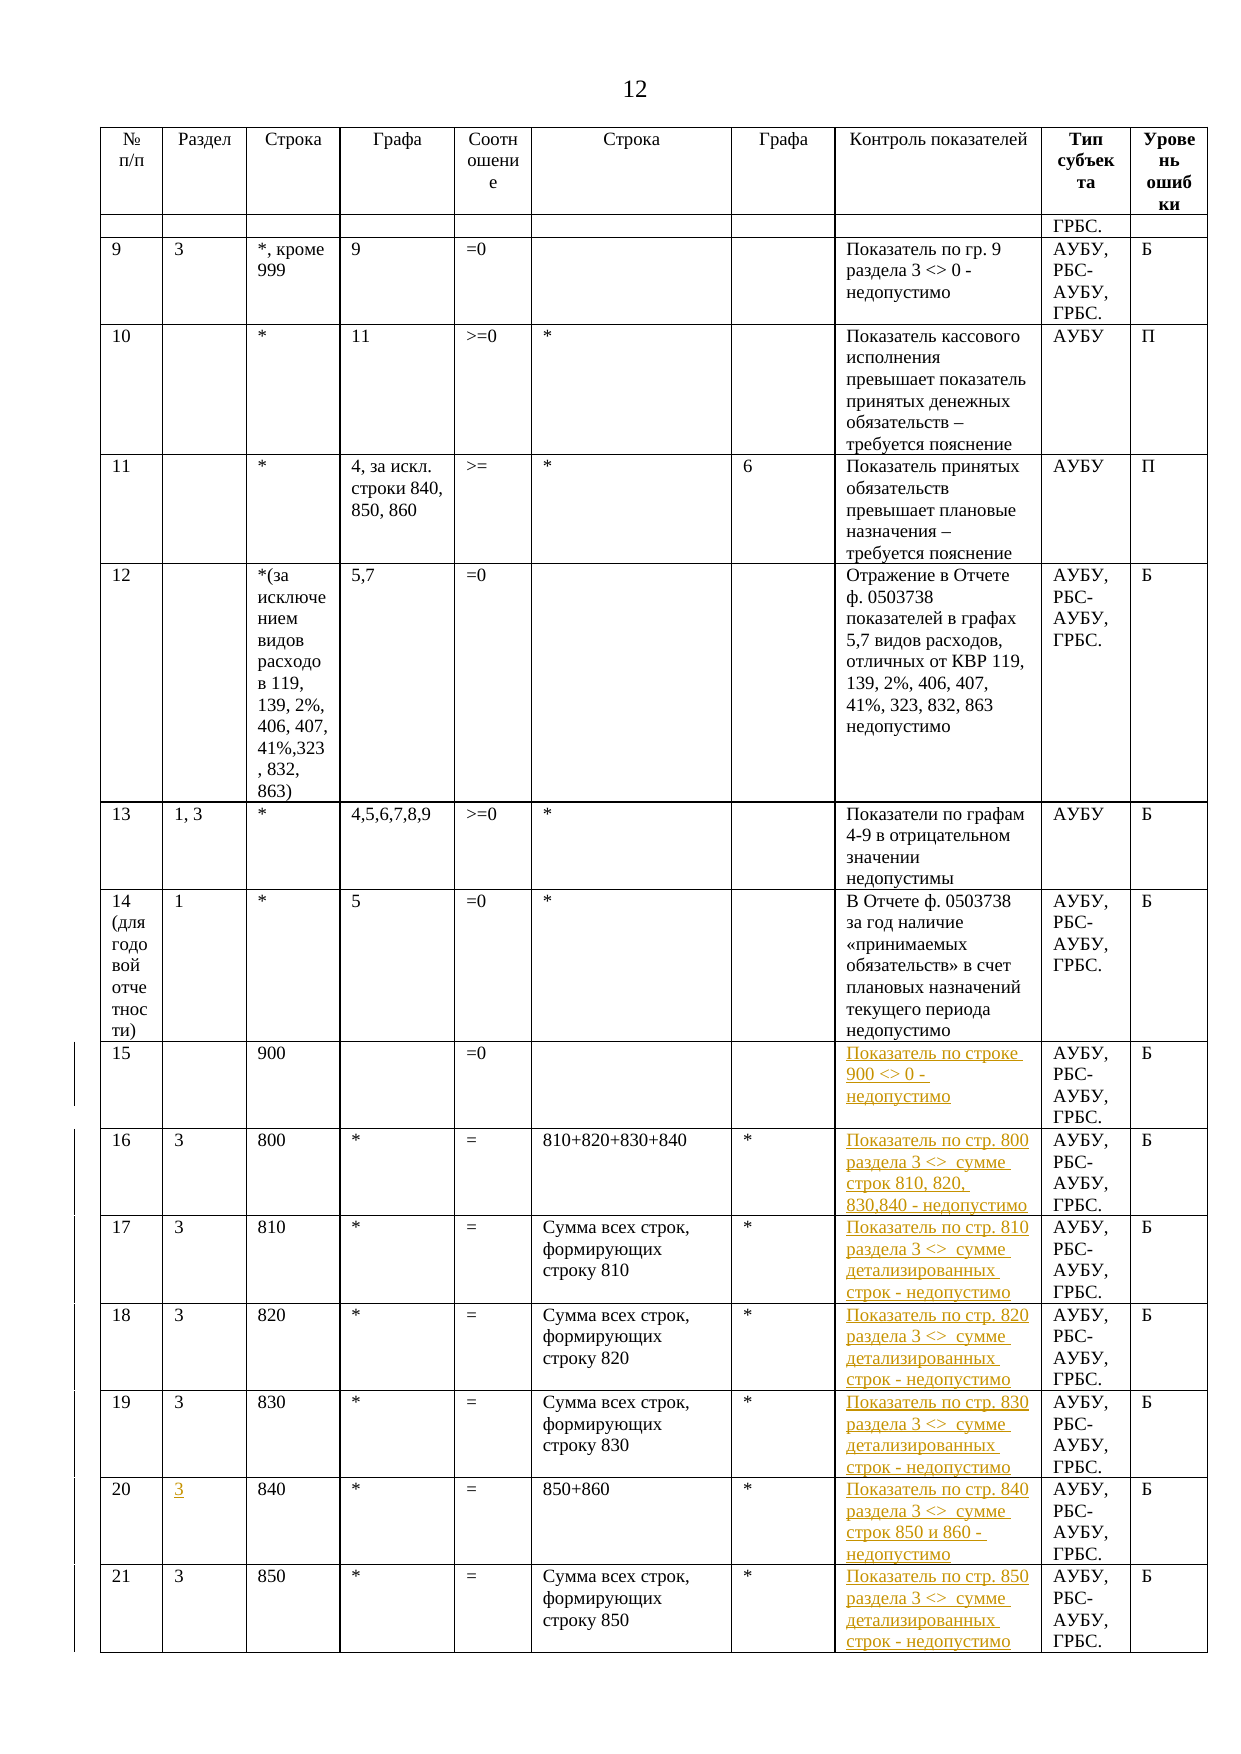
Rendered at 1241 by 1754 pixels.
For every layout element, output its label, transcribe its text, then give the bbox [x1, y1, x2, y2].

table_cell >= [455, 455, 531, 563]
table_cell 810 [247, 1216, 339, 1302]
table_cell 3 [163, 1304, 246, 1390]
table_cell [532, 1042, 731, 1128]
table_cell [732, 238, 834, 324]
table_cell * [247, 455, 339, 563]
table_cell Б [1131, 803, 1207, 889]
table_cell 12 [101, 564, 162, 801]
table_cell Сумма всех строк, формирующих строку 850 [532, 1565, 731, 1652]
table_cell [732, 803, 834, 889]
table_cell * [732, 1565, 834, 1652]
table_cell Б [1131, 238, 1207, 324]
table_cell АУБУ, РБС-АУБУ, ГРБС. [1042, 1478, 1130, 1564]
table_cell 9 [101, 238, 162, 324]
table_cell * [532, 325, 731, 454]
table_cell АУБУ, РБС-АУБУ, ГРБС. [1042, 1042, 1130, 1128]
table_cell [341, 1042, 454, 1128]
table_cell * [732, 1129, 834, 1215]
table_cell =0 [455, 890, 531, 1041]
table_cell = [455, 1391, 531, 1477]
table_cell [732, 325, 834, 454]
table_cell >= [455, 215, 531, 237]
table_cell [163, 564, 246, 801]
table_cell Сумма всех строк, формирующих строку 810 [532, 1216, 731, 1302]
table_cell [163, 455, 246, 563]
table_cell АУБУ, РБС-АУБУ, ГРБС. [1042, 1565, 1130, 1652]
table_header Уровень ошибки [1131, 128, 1207, 214]
table_cell [163, 1042, 246, 1128]
table_cell [732, 1042, 834, 1128]
table_cell 7 [732, 215, 834, 237]
table_cell * [532, 890, 731, 1041]
table_cell 10 [101, 325, 162, 454]
table_cell 3 [163, 238, 246, 324]
table_cell 4, за искл. строки 840, 850, 860 [341, 455, 454, 563]
table_cell 6 [732, 455, 834, 563]
table_cell АУБУ, РБС-АУБУ, ГРБС. [1042, 1304, 1130, 1390]
table_header Соотношение [455, 128, 531, 214]
table_cell * [341, 1565, 454, 1652]
table_cell = [455, 1565, 531, 1652]
table_cell 21 [101, 1565, 162, 1652]
table_cell * [532, 803, 731, 889]
table_cell *, кроме 999 [247, 238, 339, 324]
table_header Графа [732, 128, 834, 214]
table_cell 13 [101, 803, 162, 889]
table_cell П [1131, 325, 1207, 454]
table_header Строка [247, 128, 339, 214]
table_cell = [455, 1478, 531, 1564]
table_cell * [732, 1216, 834, 1302]
table_cell АУБУ, РБС-АУБУ, ГРБС. [1042, 1391, 1130, 1477]
table_cell >=0 [455, 803, 531, 889]
table_cell 1, 3 [163, 803, 246, 889]
table_cell Б [1131, 1216, 1207, 1302]
table_cell 850 [247, 1565, 339, 1652]
table_cell Б [1131, 1304, 1207, 1390]
table_cell 830 [247, 1391, 339, 1477]
table_cell Б [1131, 564, 1207, 801]
table_cell Показатель по гр. 9 раздела 3 <> 0 - недопустимо [836, 238, 1041, 324]
table_cell 5,7 [341, 564, 454, 801]
table_cell АУБУ, РБС-АУБУ, ГРБС. [1042, 238, 1130, 324]
table_cell [836, 1042, 1041, 1128]
table_cell Отражение в Отчете ф. 0503738 показателей в графах 5,7 видов расходов, отличных от КВР 119, 139, 2%, 406, 407, 41%, 323, 832, 863 недопустимо [836, 564, 1041, 801]
table_cell [836, 1478, 1041, 1564]
table_cell * [532, 215, 731, 237]
table_cell [836, 1565, 1041, 1652]
table_cell Показатель кассового исполнения превышает показатель принятых денежных обязательств – требуется пояснение [836, 325, 1041, 454]
table_cell * [341, 1216, 454, 1302]
table_cell Б [1131, 1129, 1207, 1215]
table_header Раздел [163, 128, 246, 214]
table_cell =0 [455, 1042, 531, 1128]
table_cell [532, 238, 731, 324]
table_cell * [341, 1129, 454, 1215]
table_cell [836, 215, 1041, 237]
table_cell * [247, 215, 339, 237]
table_cell 20 [101, 1478, 162, 1564]
table_cell [532, 564, 731, 801]
table_cell [732, 564, 834, 801]
table_cell Показатели по графам 4-9 в отрицательном значении недопустимы [836, 803, 1041, 889]
table_cell АУБУ, РБС-АУБУ, ГРБС. [1042, 1216, 1130, 1302]
table_header № п/п [101, 128, 162, 214]
table_cell АУБУ, РБС-АУБУ, ГРБС. [1042, 890, 1130, 1041]
table_cell В Отчете ф. 0503738 за год наличие «принимаемых обязательств» в счет плановых назначений текущего периода недопустимо [836, 890, 1041, 1041]
table_cell *(за исключением видов расходов 119, 139, 2%, 406, 407, 41%,323, 832, 863) [247, 564, 339, 801]
table_cell * [732, 1304, 834, 1390]
table_cell 15 [101, 1042, 162, 1128]
table_cell * [532, 455, 731, 563]
table_cell 18 [101, 1304, 162, 1390]
table_cell 900 [247, 1042, 339, 1128]
table_cell АУБУ, РБС-АУБУ, ГРБС. [1042, 1129, 1130, 1215]
table_cell [163, 215, 246, 237]
table_cell 3 [163, 1129, 246, 1215]
table_cell Б [1131, 1565, 1207, 1652]
table_cell 850+860 [532, 1478, 731, 1564]
table_cell 810+820+830+840 [532, 1129, 731, 1215]
table_cell АУБУ, РБС-АУБУ, ГРБС. [1042, 215, 1130, 237]
table_cell Б [1131, 1478, 1207, 1564]
table_cell 17 [101, 1216, 162, 1302]
table_cell =0 [455, 564, 531, 801]
table_cell * [732, 1391, 834, 1477]
table_cell [732, 890, 834, 1041]
table_cell * [341, 1304, 454, 1390]
table_cell АУБУ [1042, 455, 1130, 563]
table_cell [163, 1478, 246, 1564]
table_cell АУБУ [1042, 325, 1130, 454]
table_cell Показатель принятых обязательств превышает плановые назначения – требуется пояснение [836, 455, 1041, 563]
table_cell 6 [341, 215, 454, 237]
table_cell Б [1131, 1391, 1207, 1477]
table_cell * [341, 1391, 454, 1477]
table_cell 19 [101, 1391, 162, 1477]
table_cell [836, 1216, 1041, 1302]
table_cell Б [1131, 890, 1207, 1041]
table_cell 840 [247, 1478, 339, 1564]
table_header Контроль показателей [836, 128, 1041, 214]
table_cell Б [1131, 215, 1207, 237]
table_header Строка [532, 128, 731, 214]
table_cell 14 (для годовой отчетности) [101, 890, 162, 1041]
table_cell = [455, 1129, 531, 1215]
table_cell АУБУ, РБС-АУБУ, ГРБС. [1042, 564, 1130, 801]
table_cell [836, 1129, 1041, 1215]
table_cell П [1131, 455, 1207, 563]
table_cell 5 [341, 890, 454, 1041]
table_cell 16 [101, 1129, 162, 1215]
table_cell Сумма всех строк, формирующих строку 820 [532, 1304, 731, 1390]
table_cell [836, 1304, 1041, 1390]
table_cell 1 [163, 890, 246, 1041]
table_cell >=0 [455, 325, 531, 454]
table_cell =0 [455, 238, 531, 324]
table_cell [163, 325, 246, 454]
table_cell = [455, 1216, 531, 1302]
table_header Тип субъекта [1042, 128, 1130, 214]
table_cell * [732, 1478, 834, 1564]
table_cell 3 [163, 1391, 246, 1477]
table_cell * [247, 325, 339, 454]
table_cell Сумма всех строк, формирующих строку 830 [532, 1391, 731, 1477]
table_cell 9 [341, 238, 454, 324]
table_cell 820 [247, 1304, 339, 1390]
table_cell * [247, 803, 339, 889]
table_cell = [455, 1304, 531, 1390]
table_cell 3 [163, 1565, 246, 1652]
table_cell АУБУ [1042, 803, 1130, 889]
table_cell * [247, 890, 339, 1041]
table_cell 11 [341, 325, 454, 454]
table_cell 4,5,6,7,8,9 [341, 803, 454, 889]
table_cell Б [1131, 1042, 1207, 1128]
table_cell * [341, 1478, 454, 1564]
table_cell 11 [101, 455, 162, 563]
table_cell 8 [101, 215, 162, 237]
table_cell [836, 1391, 1041, 1477]
table_header Графа [341, 128, 454, 214]
table_cell 800 [247, 1129, 339, 1215]
table_cell 3 [163, 1216, 246, 1302]
